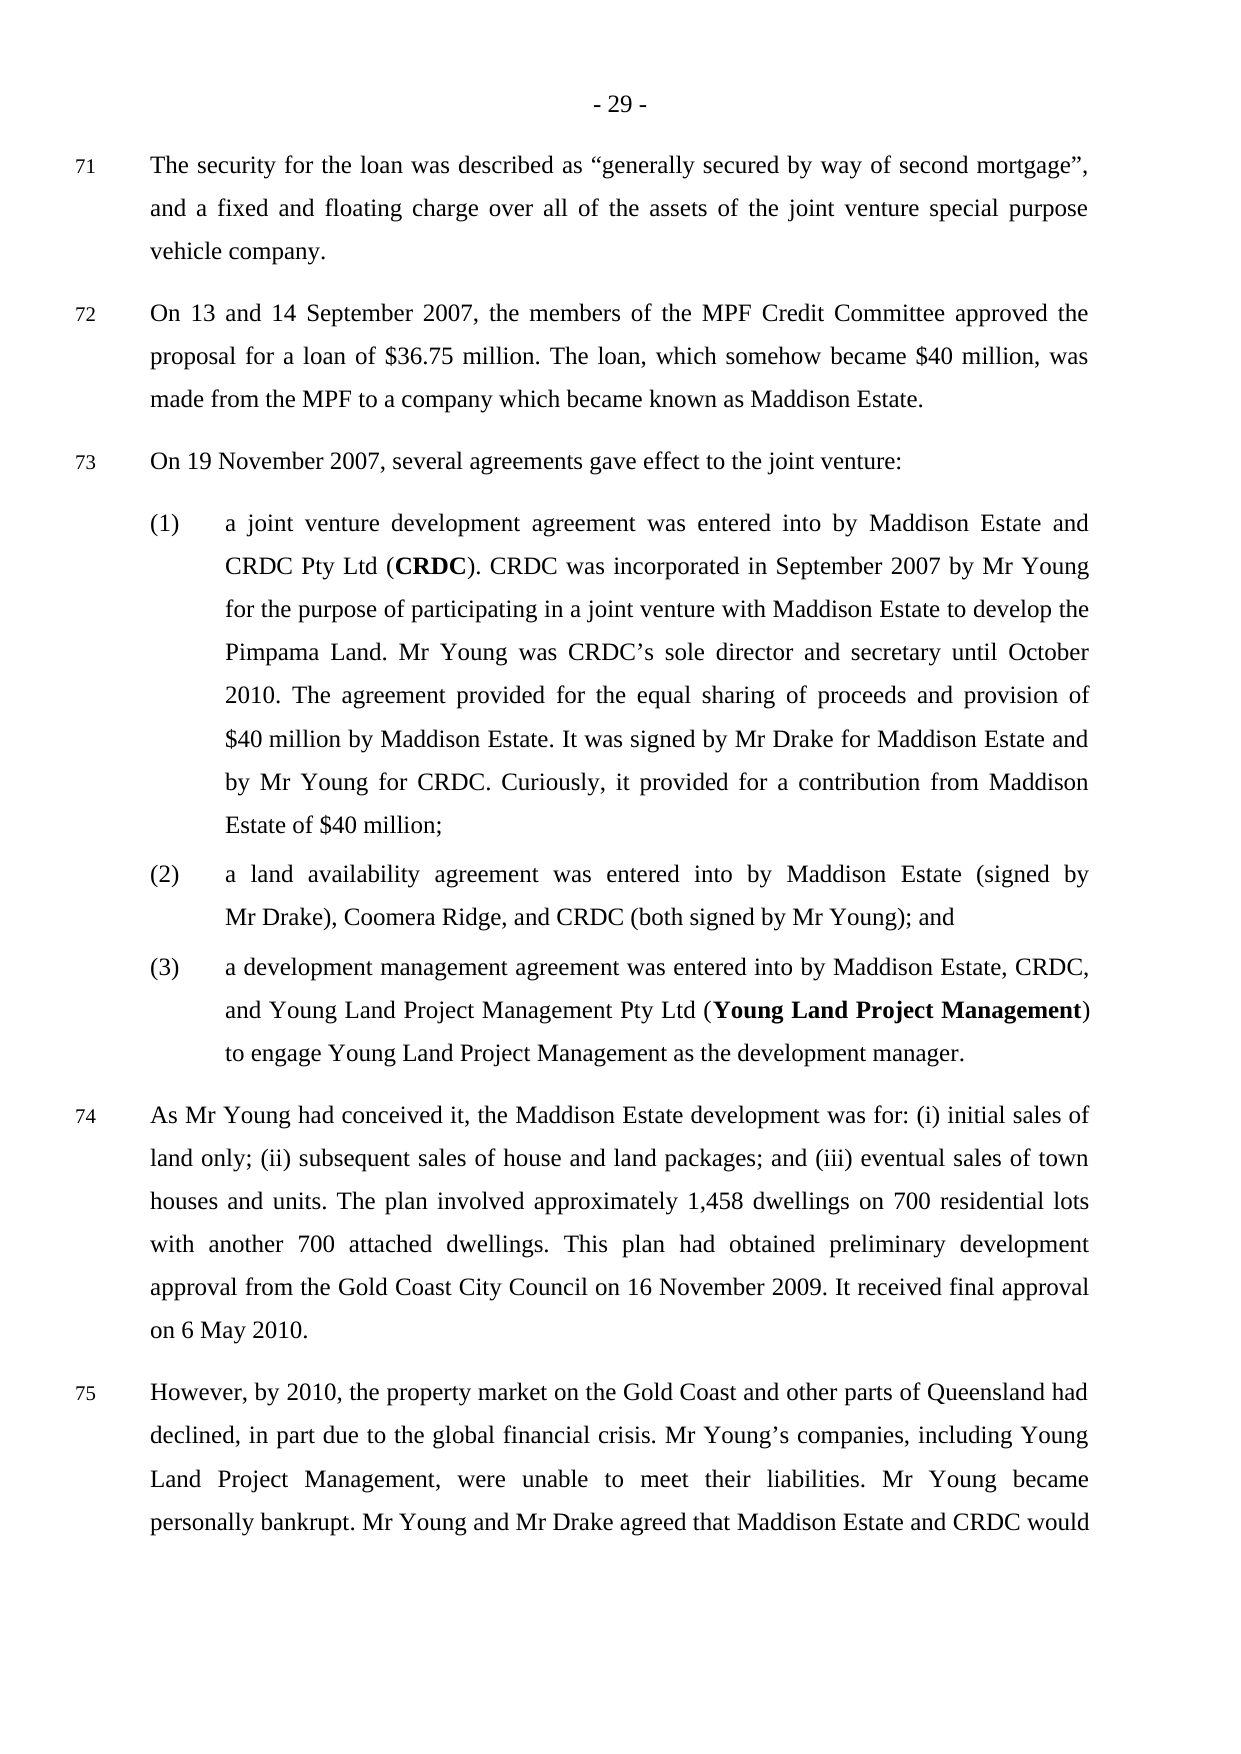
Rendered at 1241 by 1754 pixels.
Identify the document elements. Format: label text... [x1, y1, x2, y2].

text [75, 1377, 1090, 1536]
text As Mr Young had conceived it, the Maddison Estate development was for: (i) initial sales of land only; (ii) subsequent sales of house and land packages; and (iii) eventual sales of town houses and units. The plan involved approximately 1,458 dwellings on 700 residential lots with another 700 attached dwellings. This plan had obtained preliminary development approval from the Gold Coast City Council on 16 November 2009. It received final approval on 6 May 2010. [75, 1100, 1090, 1344]
text The security for the loan was described as “generally secured by way of second mortgage”, and a fixed and floating charge over all of the assets of the joint venture special purpose vehicle company. [75, 150, 1090, 265]
list a development management agreement was entered into by Maddison Estate, CRDC, and Young Land Project Management Pty Ltd (Young Land Project Management) to engage Young Land Project Management as the development manager. [150, 952, 1090, 1067]
list a joint venture development agreement was entered into by Maddison Estate and CRDC Pty Ltd (CRDC). CRDC was incorporated in September 2007 by Mr Young for the purpose of participating in a joint venture with Maddison Estate to develop the Pimpama Land. Mr Young was CRDC’s sole director and secretary until October 2010. The agreement provided for the equal sharing of proceeds and provision of $40 million by Maddison Estate. It was signed by Mr Drake for Maddison Estate and by Mr Young for CRDC. Curiously, it provided for a contribution from Maddison Estate of $40 million; [150, 508, 1090, 839]
list a land availability agreement was entered into by Maddison Estate (signed by Mr Drake), Coomera Ridge, and CRDC (both signed by Mr Young); and [150, 859, 1090, 931]
text On 13 and 14 September 2007, the members of the MPF Credit Committee approved the proposal for a loan of $36.75 million. The loan, which somehow became $40 million, was made from the MPF to a company which became known as Maddison Estate. [75, 298, 1090, 413]
text On 19 November 2007, several agreements gave effect to the joint venture: [75, 446, 1090, 475]
